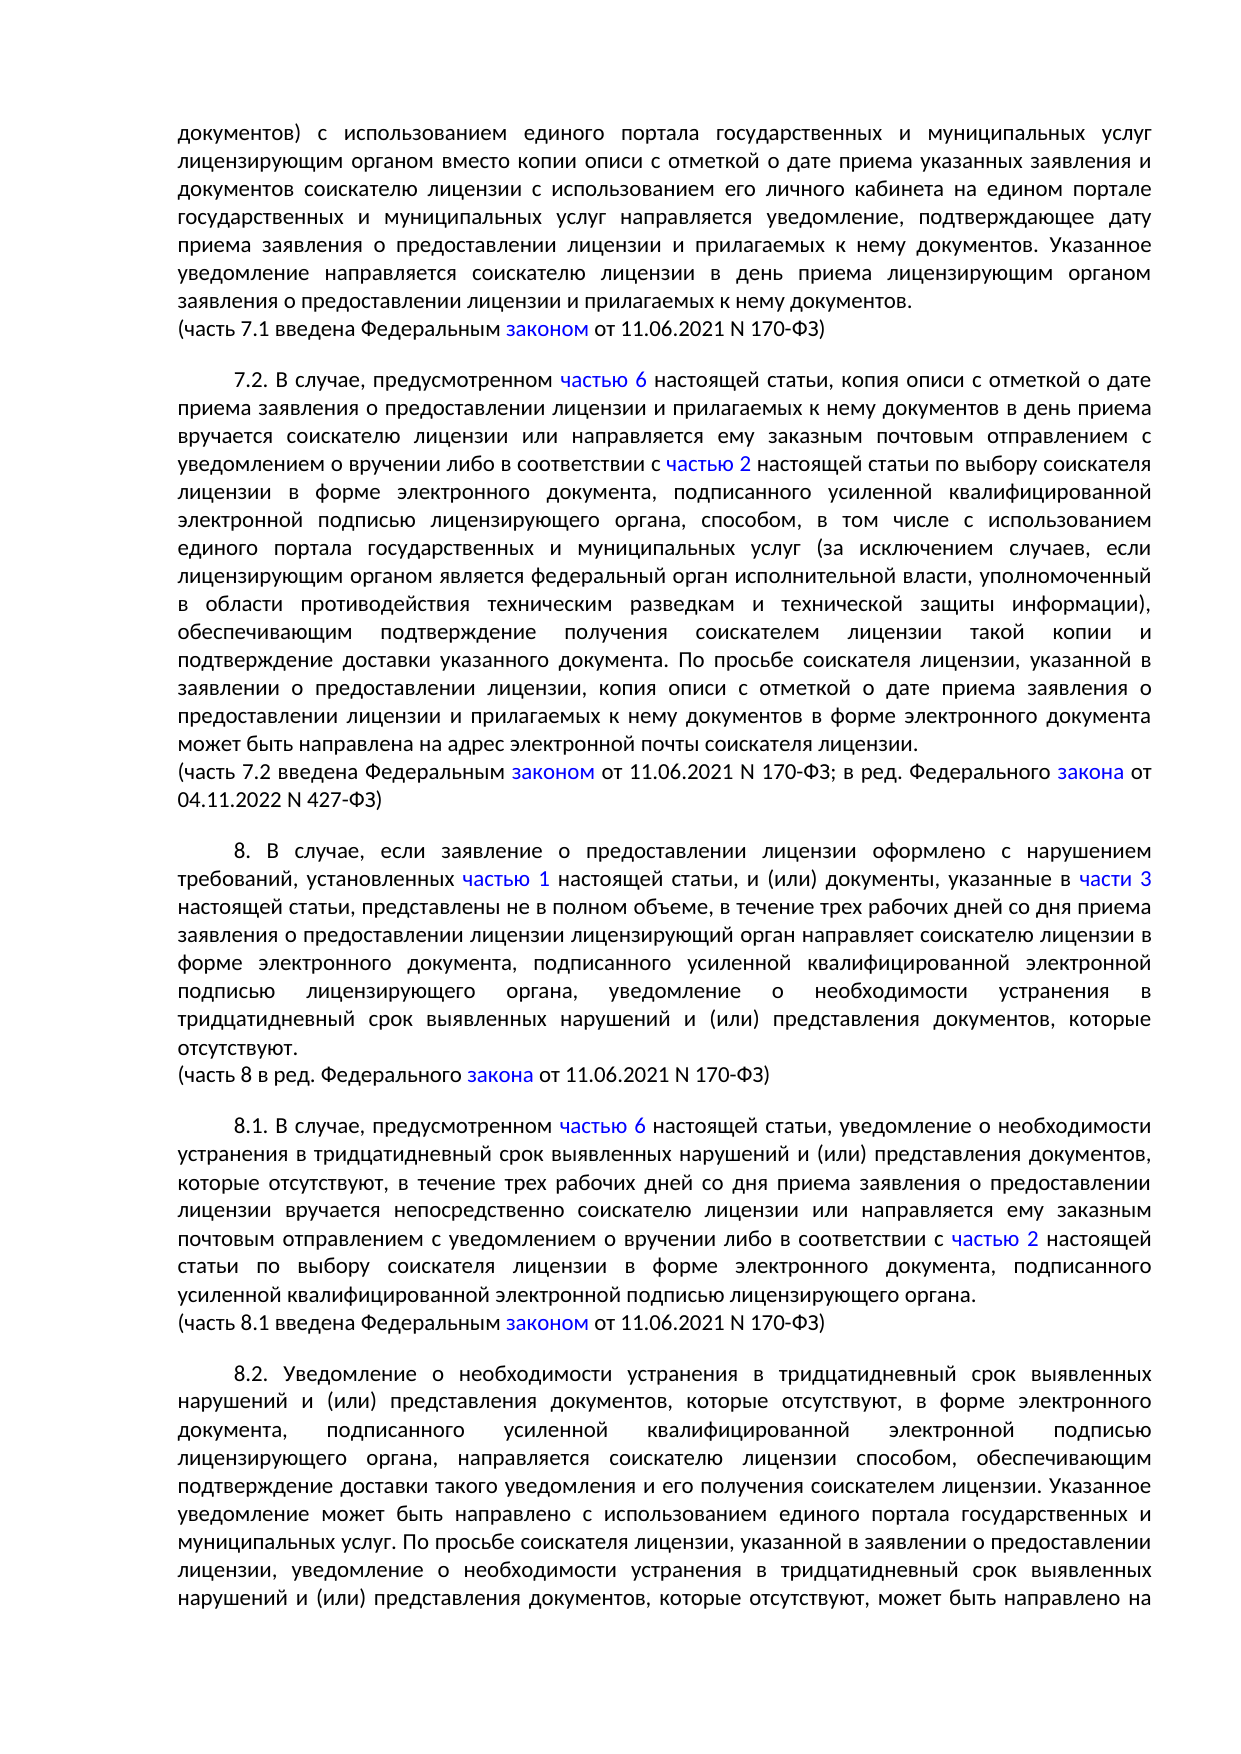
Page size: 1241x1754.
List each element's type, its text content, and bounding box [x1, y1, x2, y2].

text 8. В случае, если заявление о предоставлении лицензии оформлено с нарушением требований, установленных частью 1 настоящей статьи, и (или) документы, указанные в части 3 настоящей статьи, представлены не в полном объеме, в течение трех рабочих дней со дня приема заявления о предоставлении лицензии лицензирующий орган направляет соискателю лицензии в форме электронного документа, подписанного усиленной квалифицированной электронной подписью лицензирующего органа, уведомление о необходимости устранения в тридцатидневный срок выявленных нарушений и (или) представления документов, которые отсутствуют. [177, 836, 1152, 1061]
text 7.2. В случае, предусмотренном частью 6 настоящей статьи, копия описи с отметкой о дате приема заявления о предоставлении лицензии и прилагаемых к нему документов в день приема вручается соискателю лицензии или направляется ему заказным почтовым отправлением с уведомлением о вручении либо в соответствии с частью 2 настоящей статьи по выбору соискателя лицензии в форме электронного документа, подписанного усиленной квалифицированной электронной подписью лицензирующего органа, способом, в том числе с использованием единого портала государственных и муниципальных услуг (за исключением случаев, если лицензирующим органом является федеральный орган исполнительной власти, уполномоченный в области противодействия техническим разведкам и технической защиты информации), обеспечивающим подтверждение получения соискателем лицензии такой копии и подтверждение доставки указанного документа. По просьбе соискателя лицензии, указанной в заявлении о предоставлении лицензии, копия описи с отметкой о дате приема заявления о предоставлении лицензии и прилагаемых к нему документов в форме электронного документа может быть направлена на адрес электронной почты соискателя лицензии. [177, 365, 1152, 757]
text (часть 7.2 введена Федеральным законом от 11.06.2021 N 170-ФЗ; в ред. Федерального закона от 04.11.2022 N 427-ФЗ) [177, 757, 1152, 813]
text (часть 8.1 введена Федеральным законом от 11.06.2021 N 170-ФЗ) [177, 1308, 1152, 1336]
text (часть 8 в ред. Федерального закона от 11.06.2021 N 170-ФЗ) [177, 1061, 1152, 1089]
text 8.1. В случае, предусмотренном частью 6 настоящей статьи, уведомление о необходимости устранения в тридцатидневный срок выявленных нарушений и (или) представления документов, которые отсутствуют, в течение трех рабочих дней со дня приема заявления о предоставлении лицензии вручается непосредственно соискателю лицензии или направляется ему заказным почтовым отправлением с уведомлением о вручении либо в соответствии с частью 2 настоящей статьи по выбору соискателя лицензии в форме электронного документа, подписанного усиленной квалифицированной электронной подписью лицензирующего органа. [177, 1112, 1152, 1308]
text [177, 118, 1152, 314]
text (часть 7.1 введена Федеральным законом от 11.06.2021 N 170-ФЗ) [177, 314, 1152, 342]
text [177, 1359, 1152, 1611]
